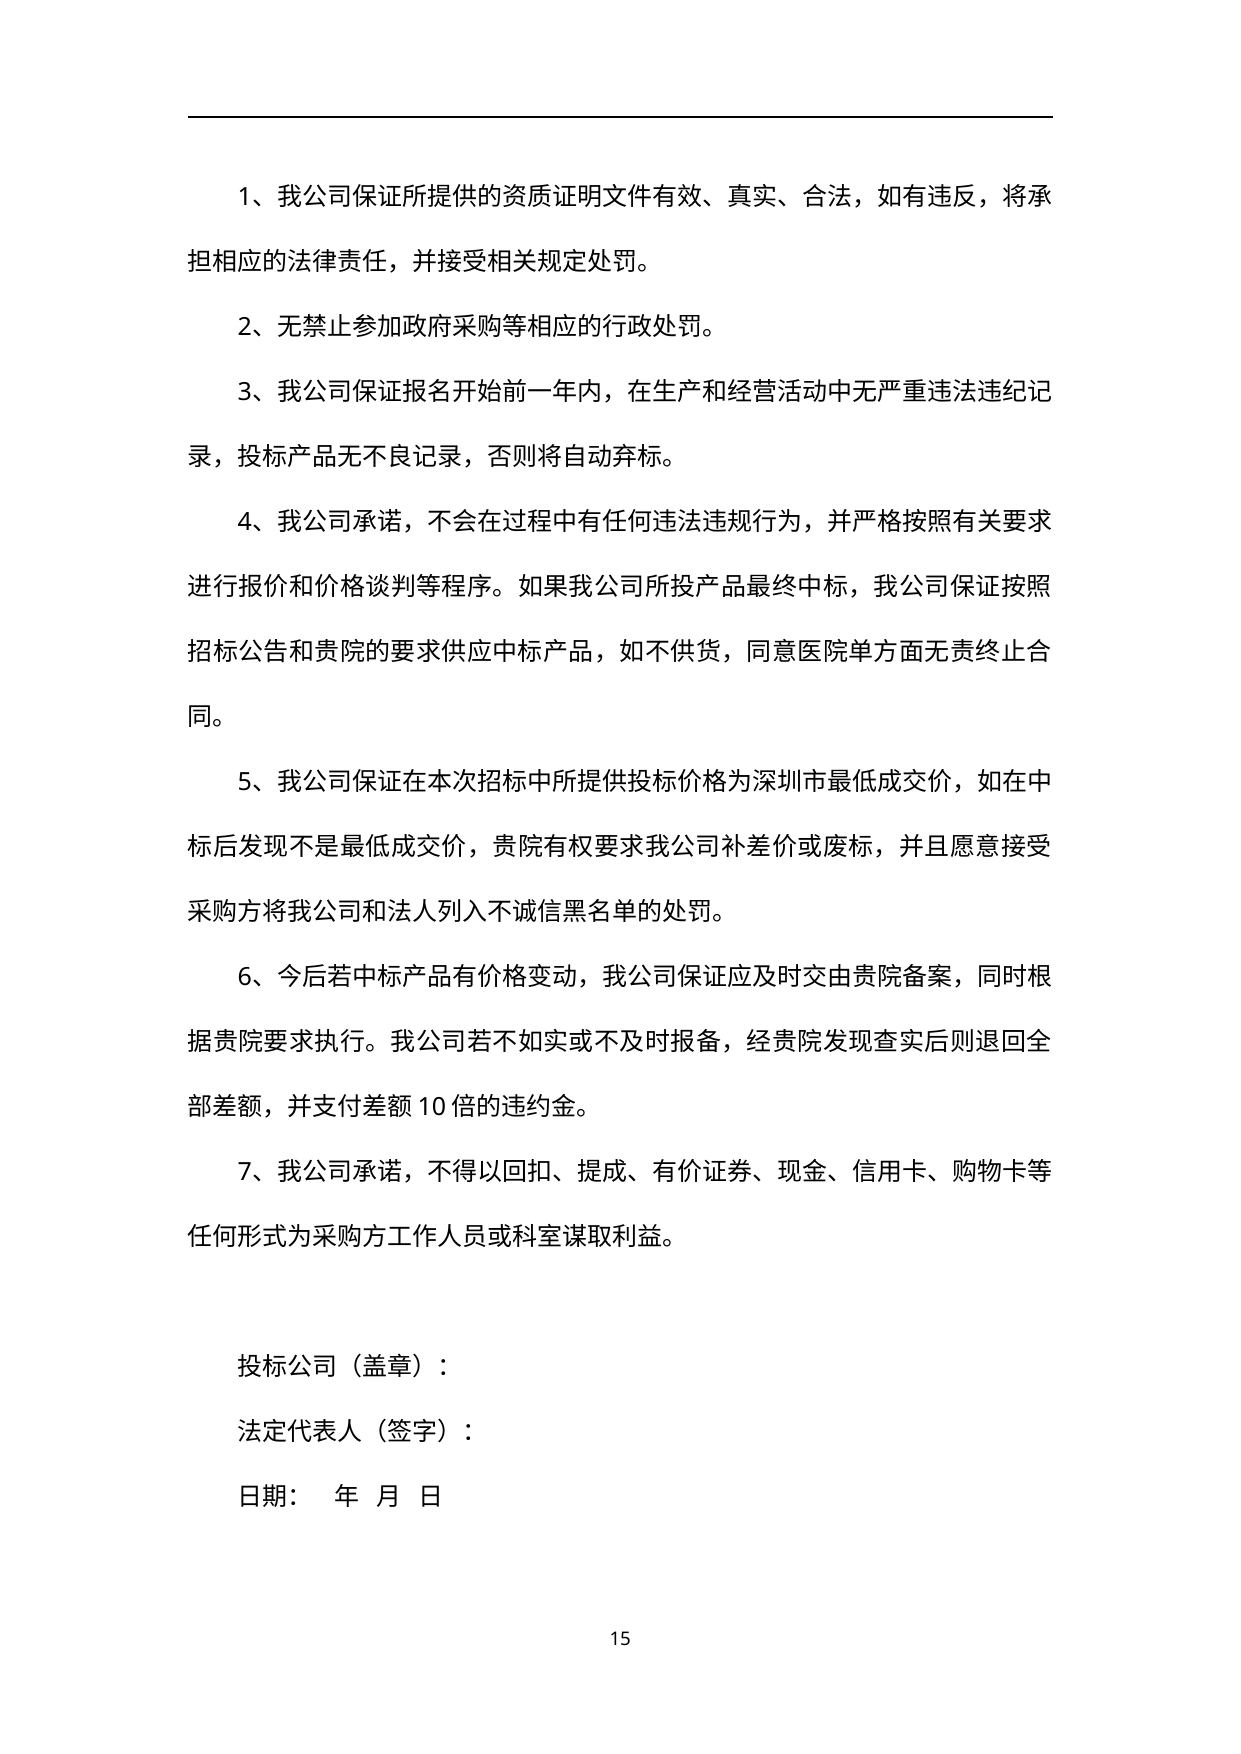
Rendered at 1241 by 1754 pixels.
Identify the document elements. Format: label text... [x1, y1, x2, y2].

text 4、我公司承诺，不会在过程中有任何违法违规行为，并严格按照有关要求进行报价和价格谈判等程序。如果我公司所投产品最终中标，我公司保证按照招标公告和贵院的要求供应中标产品，如不供货，同意医院单方面无责终止合同。 [187, 487, 1053, 747]
text 3、我公司保证报名开始前一年内，在生产和经营活动中无严重违法违纪记录，投标产品无不良记录，否则将自动弃标。 [187, 357, 1053, 487]
text 7、我公司承诺，不得以回扣、提成、有价证券、现金、信用卡、购物卡等任何形式为采购方工作人员或科室谋取利益。 [187, 1137, 1053, 1267]
text 5、我公司保证在本次招标中所提供投标价格为深圳市最低成交价，如在中标后发现不是最低成交价，贵院有权要求我公司补差价或废标，并且愿意接受采购方将我公司和法人列入不诚信黑名单的处罚。 [187, 747, 1053, 942]
text 投标公司（盖章）： [187, 1332, 1053, 1397]
text 法定代表人（签字）： [187, 1397, 1053, 1462]
text 6、今后若中标产品有价格变动，我公司保证应及时交由贵院备案，同时根据贵院要求执行。我公司若不如实或不及时报备，经贵院发现查实后则退回全部差额，并支付差额10倍的违约金。 [187, 942, 1053, 1137]
text 日期： 年 月 日 [187, 1462, 1053, 1527]
text 2、无禁止参加政府采购等相应的行政处罚。 [187, 292, 1053, 357]
text 1、我公司保证所提供的资质证明文件有效、真实、合法，如有违反，将承担相应的法律责任，并接受相关规定处罚。 [187, 162, 1053, 292]
